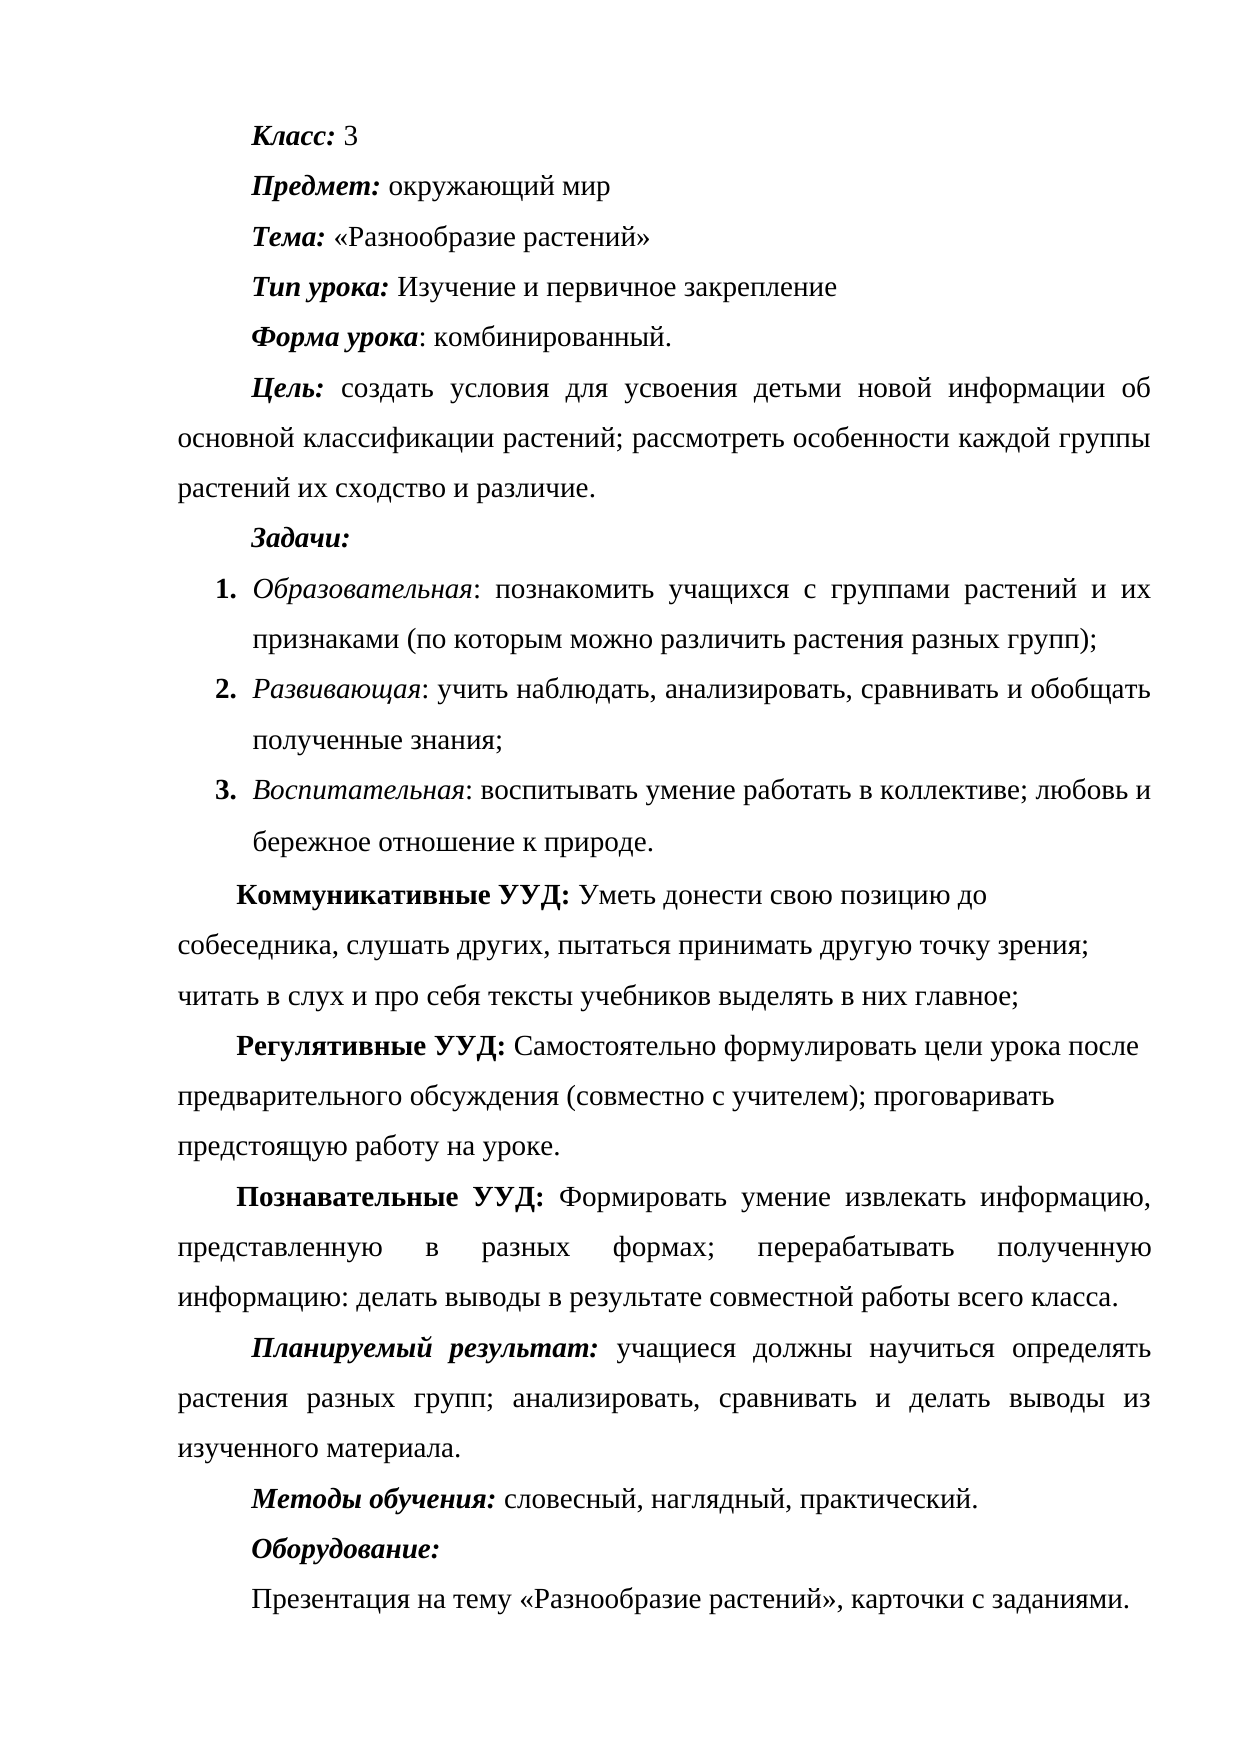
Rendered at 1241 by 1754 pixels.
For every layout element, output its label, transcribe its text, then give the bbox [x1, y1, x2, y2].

list Развивающая: учить наблюдать, анализировать, сравнивать и обобщать полученные знания; [215, 672, 1152, 755]
text Задачи: [177, 521, 1152, 554]
text Планируемый результат: учащиеся должны научиться определять растения разных групп; анализировать, сравнивать и делать выводы из изученного материала. [177, 1330, 1152, 1464]
list Образовательная: познакомить учащихся с группами растений и их признаками (по которым можно различить растения разных групп); [215, 571, 1152, 655]
text Тип урока: Изучение и первичное закрепление [177, 269, 1152, 303]
text Оборудование: [177, 1531, 1152, 1564]
text Форма урока: комбинированный. [177, 319, 1152, 353]
text Тема: «Разнообразие растений» [177, 219, 1152, 252]
text Методы обучения: словесный, наглядный, практический. [177, 1481, 1152, 1514]
text Коммуникативные УУД: Уметь донести свою позицию до собеседника, слушать других, пытаться принимать другую точку зрения; читать в слух и про себя тексты учебников выделять в них главное; [177, 877, 1152, 1011]
text Познавательные УУД: Формировать умение извлекать информацию, представленную в разных формах; перерабатывать полученную информацию: делать выводы в результате совместной работы всего класса. [177, 1179, 1152, 1313]
list Воспитательная: воспитывать умение работать в коллективе; любовь и бережное отношение к природе. [215, 772, 1152, 859]
text Класс: 3 [177, 118, 1152, 152]
text Презентация на тему «Разнообразие растений», карточки с заданиями. [177, 1581, 1152, 1615]
text Предмет: окружающий мир [177, 168, 1152, 202]
text Регулятивные УУД: Самостоятельно формулировать цели урока после предварительного обсуждения (совместно с учителем); проговаривать предстоящую работу на уроке. [177, 1028, 1152, 1162]
text Цель: создать условия для усвоения детьми новой информации об основной классификации растений; рассмотреть особенности каждой группы растений их сходство и различие. [177, 370, 1152, 504]
